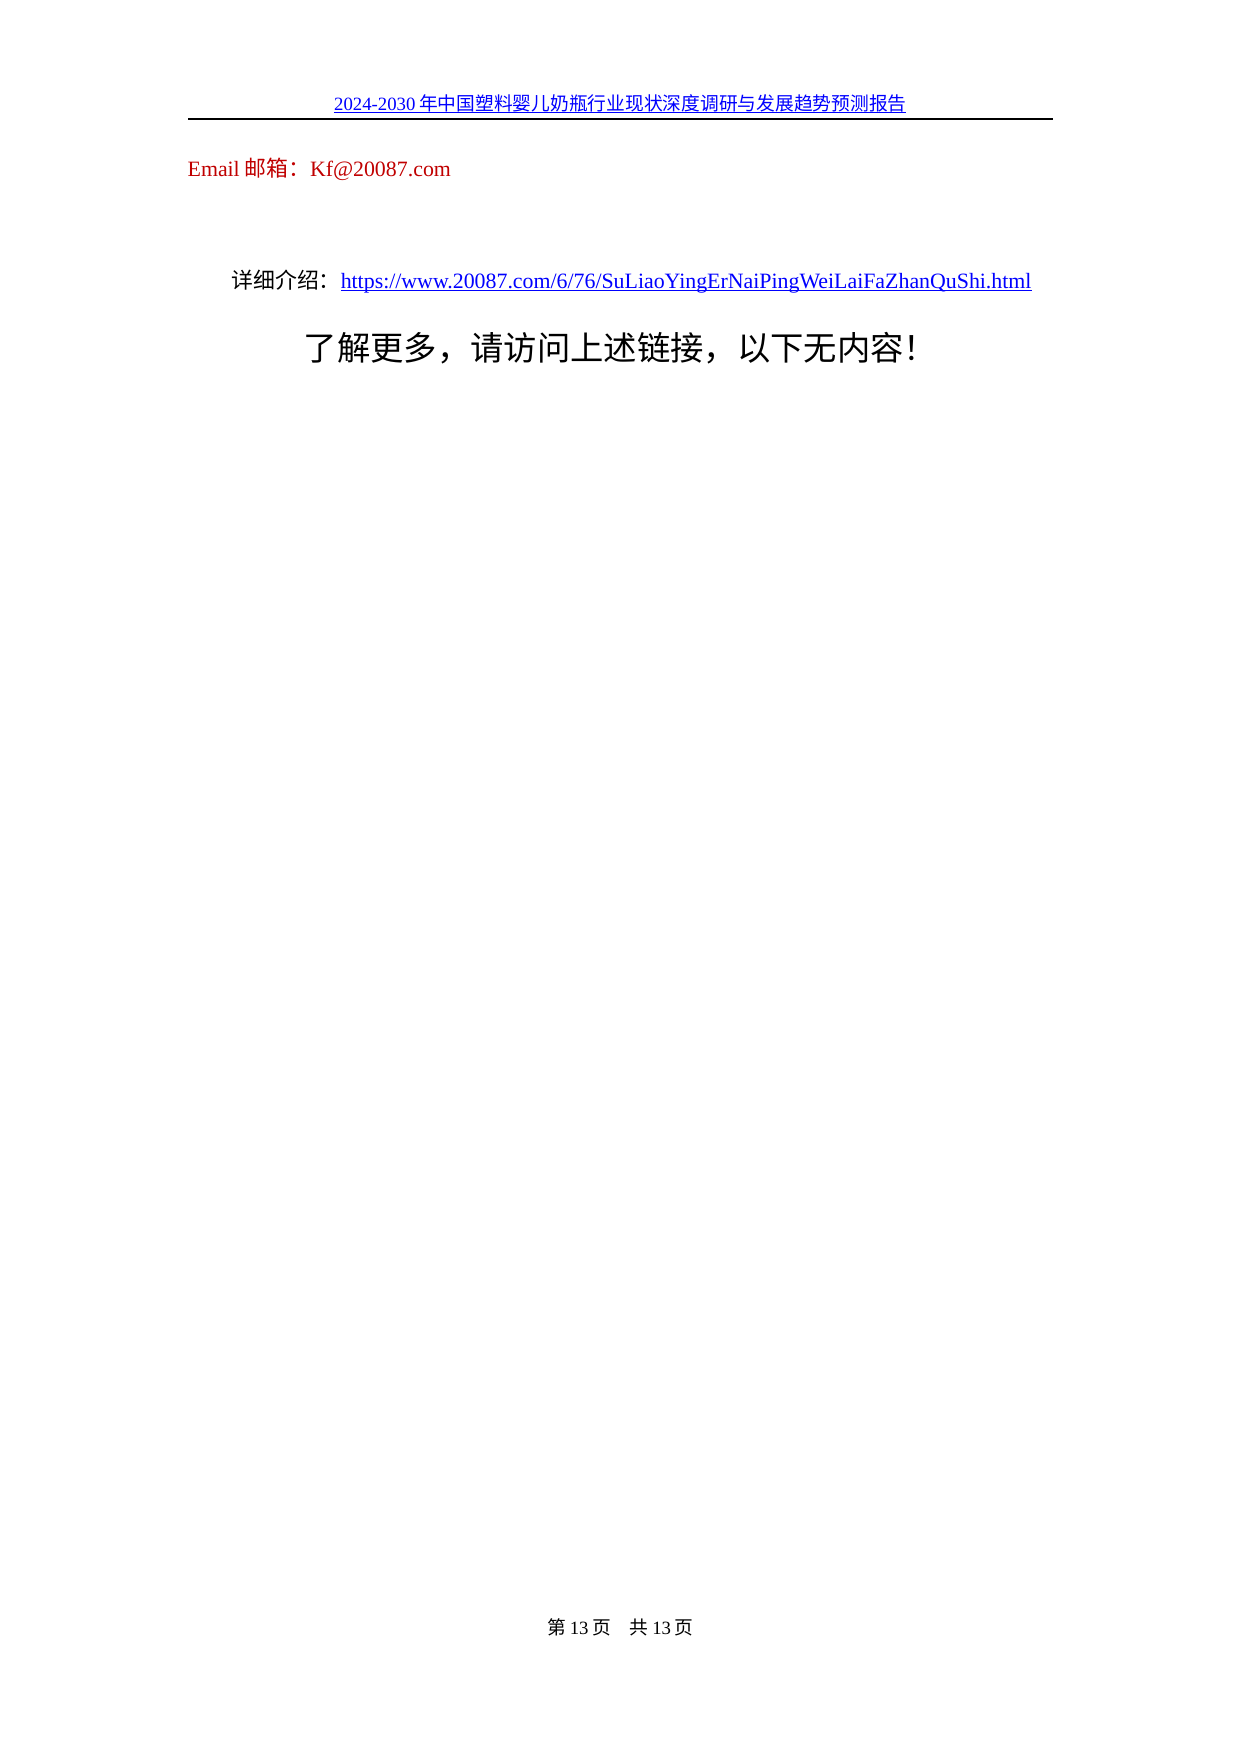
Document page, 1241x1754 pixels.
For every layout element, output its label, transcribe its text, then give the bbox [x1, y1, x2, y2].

title 了解更多，请访问上述链接，以下无内容！ [187, 313, 1053, 378]
text Email邮箱：Kf@20087.com [187, 150, 1053, 183]
text 详细介绍：https://www.20087.com/6/76/SuLiaoYingErNaiPingWeiLaiFaZhanQuShi.html [187, 263, 1053, 296]
